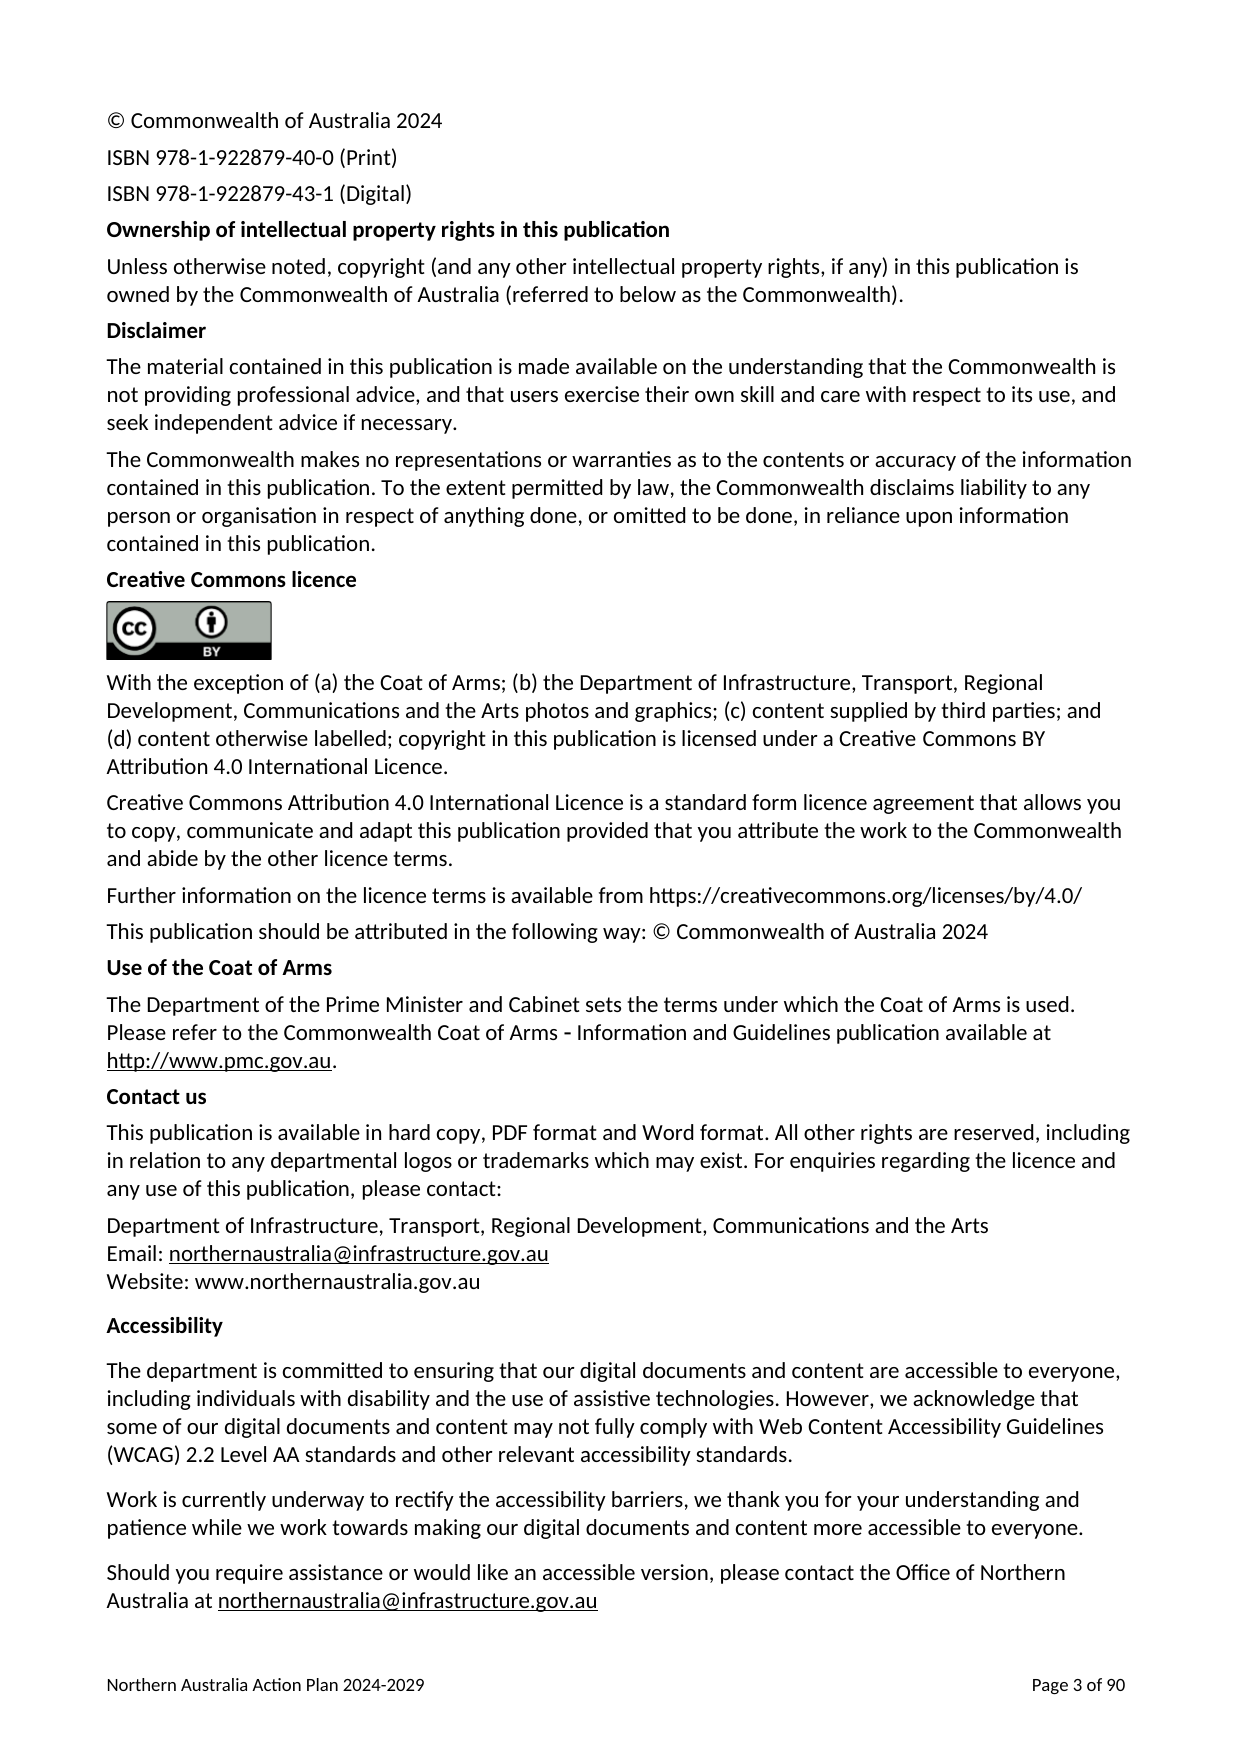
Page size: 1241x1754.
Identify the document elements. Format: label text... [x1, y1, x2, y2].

text Unless otherwise noted, copyright (and any other intellectual property rights, if any) in this publication is owned by the Commonwealth of Australia (referred to below as the Commonwealth). [106, 252, 1134, 308]
text The department is committed to ensuring that our digital documents and content are accessible to everyone, including individuals with disability and the use of assistive technologies. However, we acknowledge that some of our digital documents and content may not fully comply with Web Content Accessibility Guidelines (WCAG) 2.2 Level AA standards and other relevant accessibility standards. [106, 1356, 1134, 1468]
text Contact us [106, 1082, 1134, 1110]
text The Commonwealth makes no representations or warranties as to the contents or accuracy of the information contained in this publication. To the extent permitted by law, the Commonwealth disclaims liability to any person or organisation in respect of anything done, or omitted to be done, in reliance upon information contained in this publication. [106, 445, 1134, 557]
text © Commonwealth of Australia 2024 [106, 106, 1134, 134]
text Accessibility [106, 1312, 1134, 1340]
text Department of Infrastructure, Transport, Regional Development, Communications and the Arts Email: northernaustralia@infrastructure.gov.au Website: www.northernaustralia.gov.au [106, 1211, 1134, 1295]
text Use of the Coat of Arms [106, 953, 1134, 981]
text Ownership of intellectual property rights in this publication [106, 215, 1134, 243]
text Work is currently underway to rectify the accessibility barriers, we thank you for your understanding and patience while we work towards making our digital documents and content more accessible to everyone. [106, 1485, 1134, 1541]
text Creative Commons licence [106, 565, 1134, 593]
text The material contained in this publication is made available on the understanding that the Commonwealth is not providing professional advice, and that users exercise their own skill and care with respect to its use, and seek independent advice if necessary. [106, 352, 1134, 437]
text Disclaimer [106, 316, 1134, 344]
text The Department of the Prime Minister and Cabinet sets the terms under which the Coat of Arms is used. Please refer to the Commonwealth Coat of Arms Information and Guidelines publication available at http://www.pmc.gov.au. [106, 990, 1134, 1074]
text Creative Commons Attribution 4.0 International Licence is a standard form licence agreement that allows you to copy, communicate and adapt this publication provided that you attribute the work to the Commonwealth and abide by the other licence terms. [106, 788, 1134, 872]
text Further information on the licence terms is available from https://creativecommons.org/licenses/by/4.0/ [106, 881, 1134, 909]
text This publication should be attributed in the following way: © Commonwealth of Australia 2024 [106, 917, 1134, 945]
picture [106, 601, 272, 660]
text This publication is available in , and Word format. All other rights are reserved, including in relation to any departmental logos or trademarks which may exist. For enquiries regarding the licence and any use of this publication, please contact: [106, 1118, 1134, 1203]
text Should you require assistance or would like an accessible version, please contact the Office of Northern Australia at northernaustralia@infrastructure.gov.au [106, 1558, 1134, 1614]
text With the exception of (a) the Coat of Arms; (b) the Department of Infrastructure, Transport, Regional Development, Communications and the Arts photos and graphics; (c) content supplied by third parties; and (d) content otherwise labelled; copyright in this publication is licensed under a Creative Commons BY Attribution 4.0 International Licence. [106, 668, 1134, 780]
